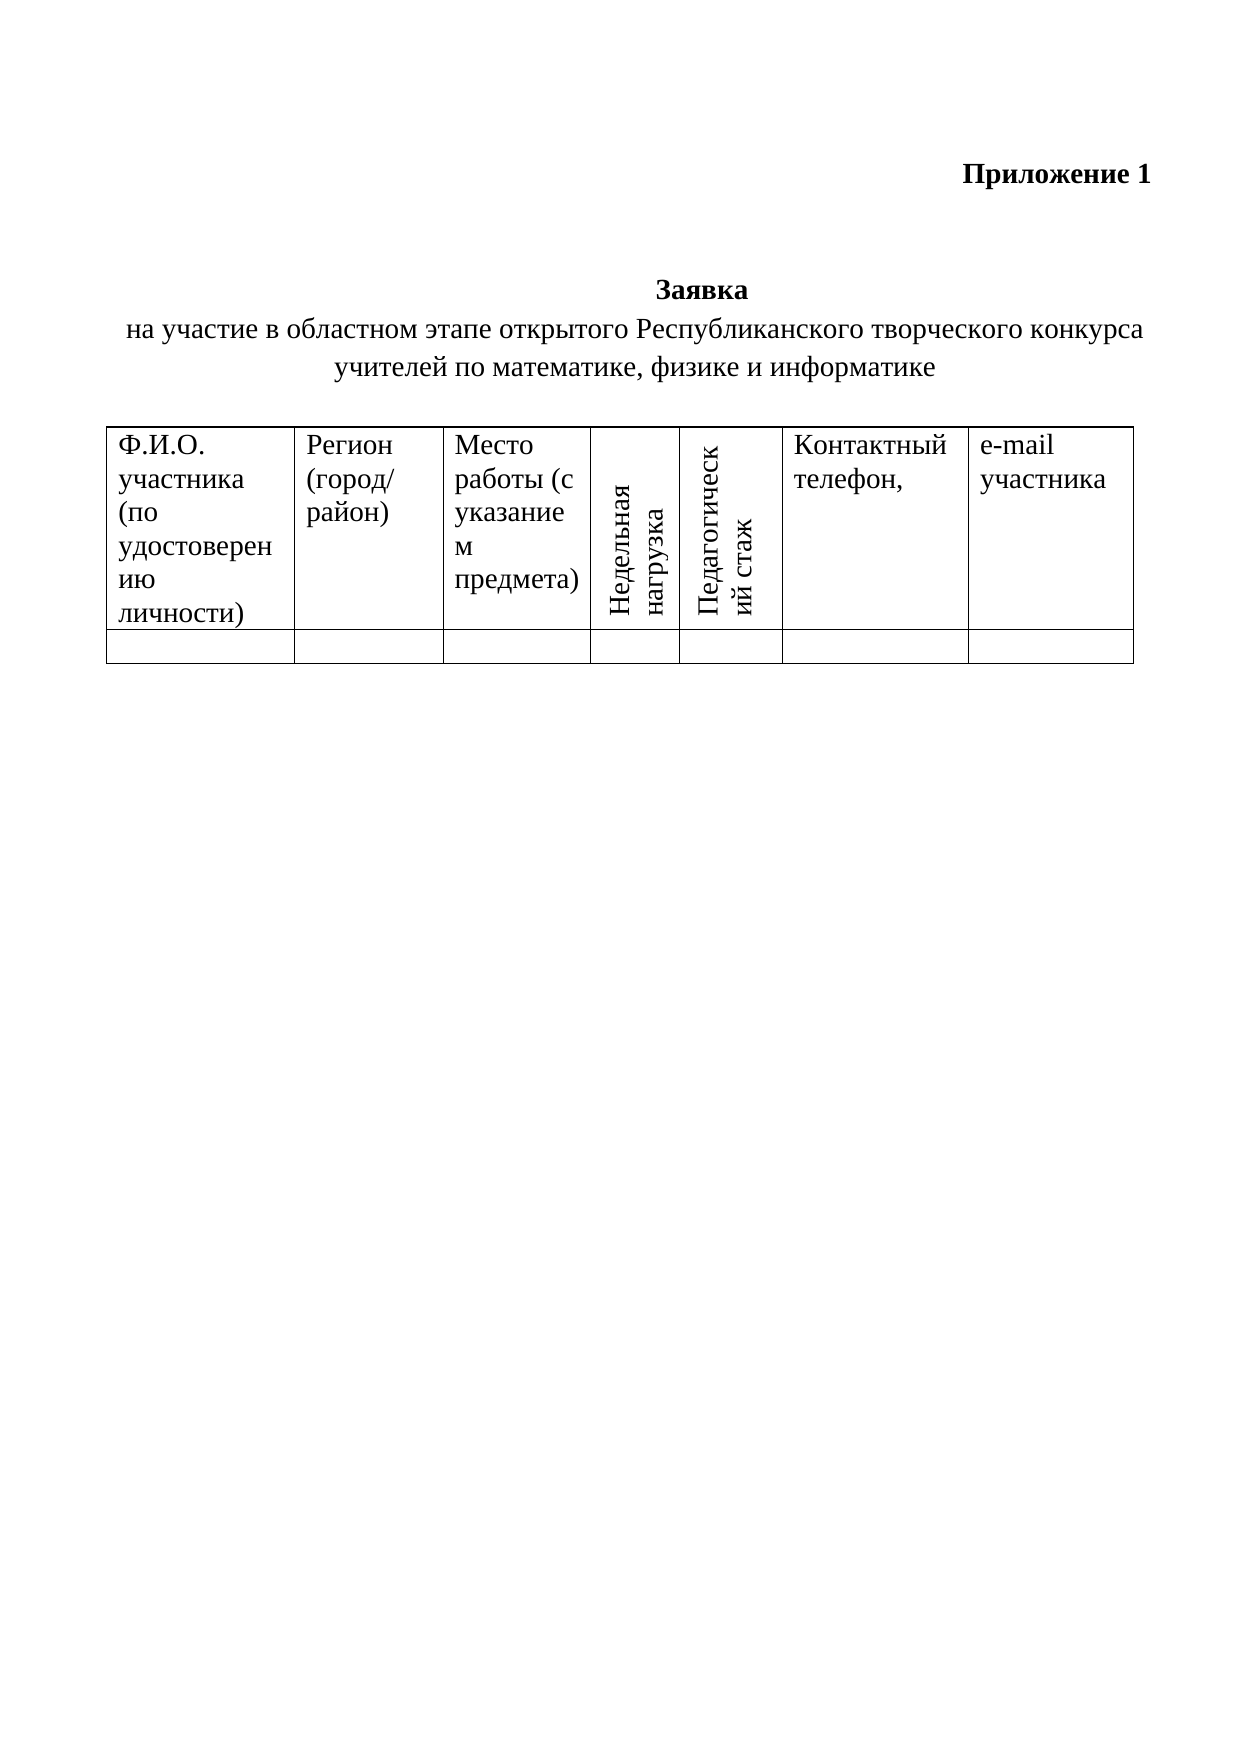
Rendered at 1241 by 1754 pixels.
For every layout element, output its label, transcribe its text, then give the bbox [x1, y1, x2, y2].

table_cell [680, 630, 782, 663]
list Приложение 1 [118, 157, 1152, 190]
table_cell [295, 630, 443, 663]
table_cell [591, 630, 679, 663]
table_cell [444, 630, 590, 663]
list Заявка [193, 272, 1152, 306]
table_header Педагогический стаж [680, 428, 782, 629]
table_cell [107, 630, 294, 663]
table_header Ф.И.О. участника (по удостоверению личности) [107, 428, 294, 629]
table_header Недельная нагрузка [591, 428, 679, 629]
table_header Место работы (с указанием предмета) [444, 428, 590, 629]
table_header Контактный телефон, [783, 428, 968, 629]
table_cell [969, 630, 1133, 663]
table_header e-mail участника [969, 428, 1133, 629]
table_cell [783, 630, 968, 663]
table_header Регион (город/ район) [295, 428, 443, 629]
text на участие в областном этапе открытого Республиканского творческого конкурса учителей по математике, физике и информатике [118, 311, 1152, 383]
